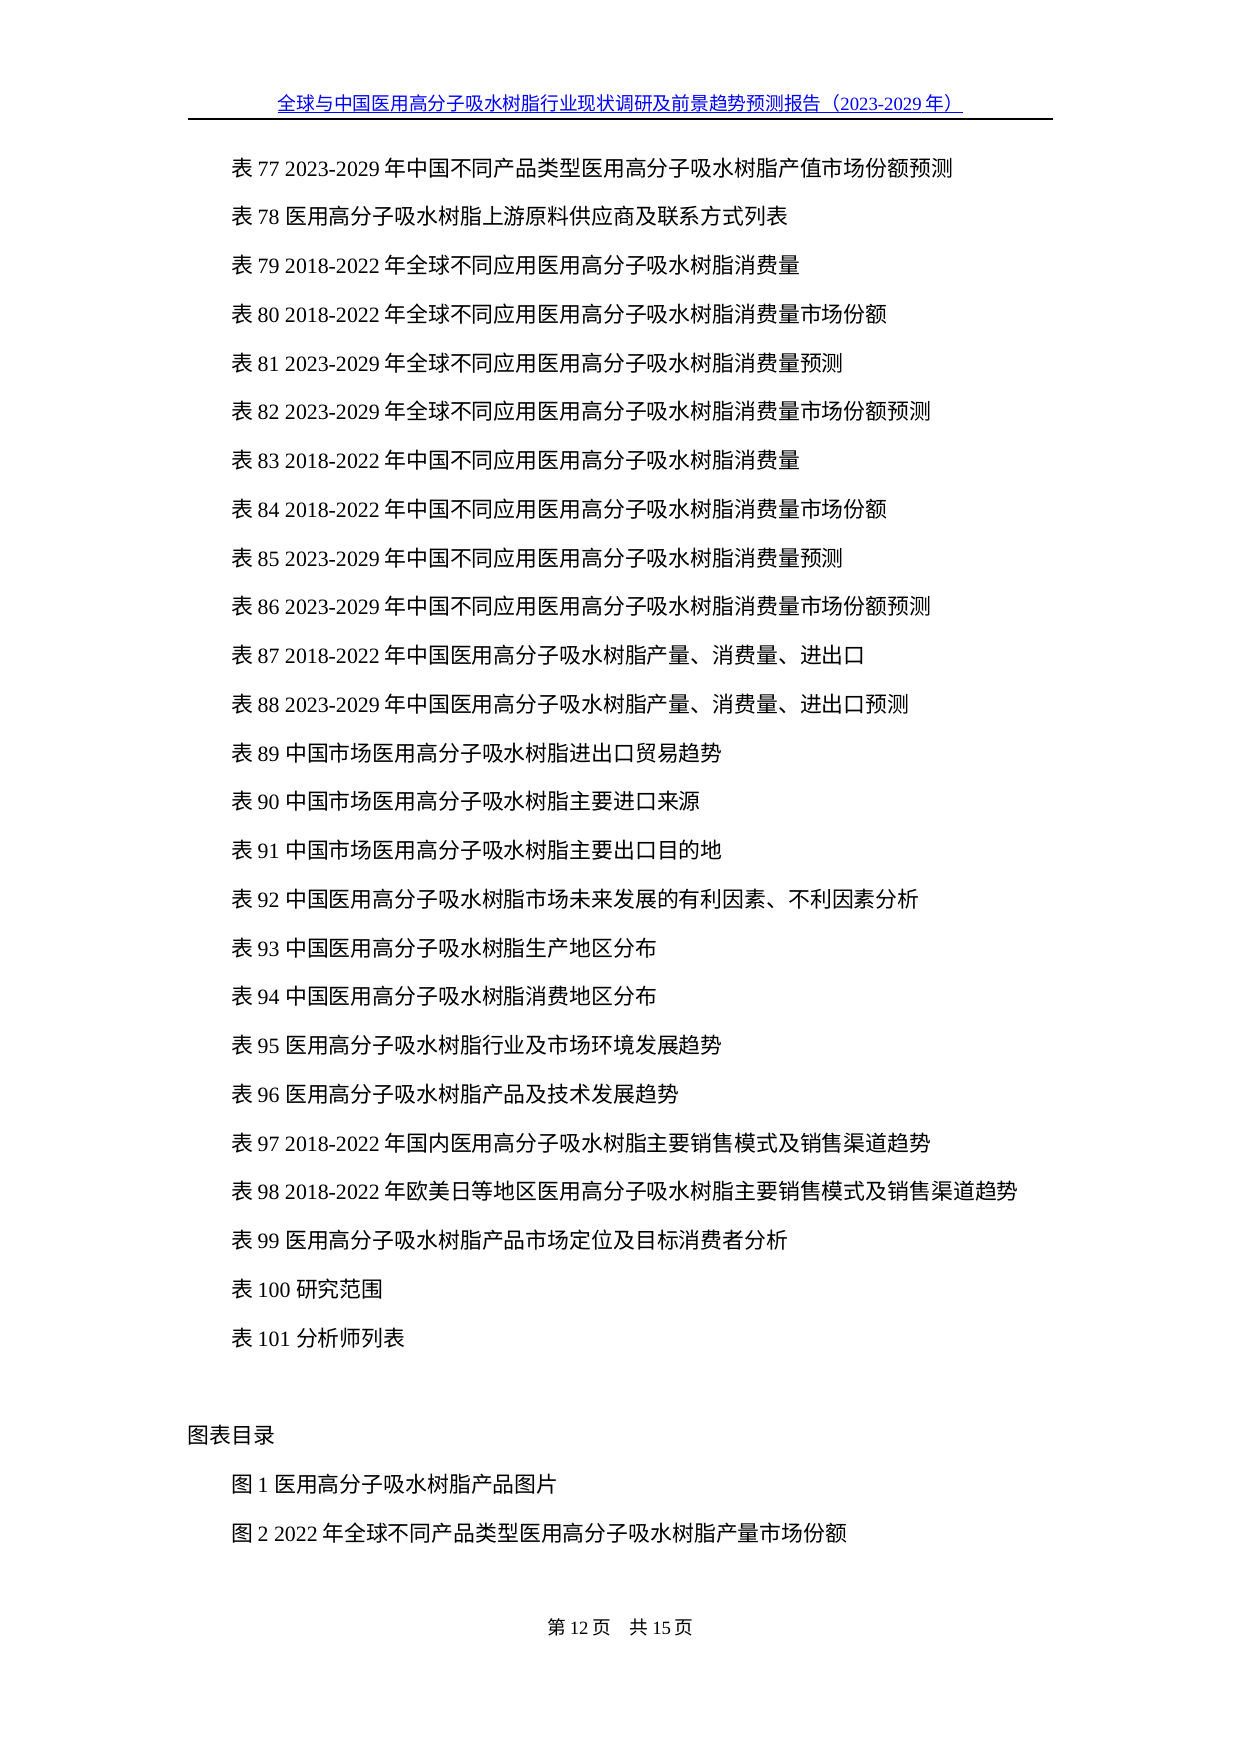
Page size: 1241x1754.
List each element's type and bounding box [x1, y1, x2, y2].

text [187, 150, 1053, 1548]
